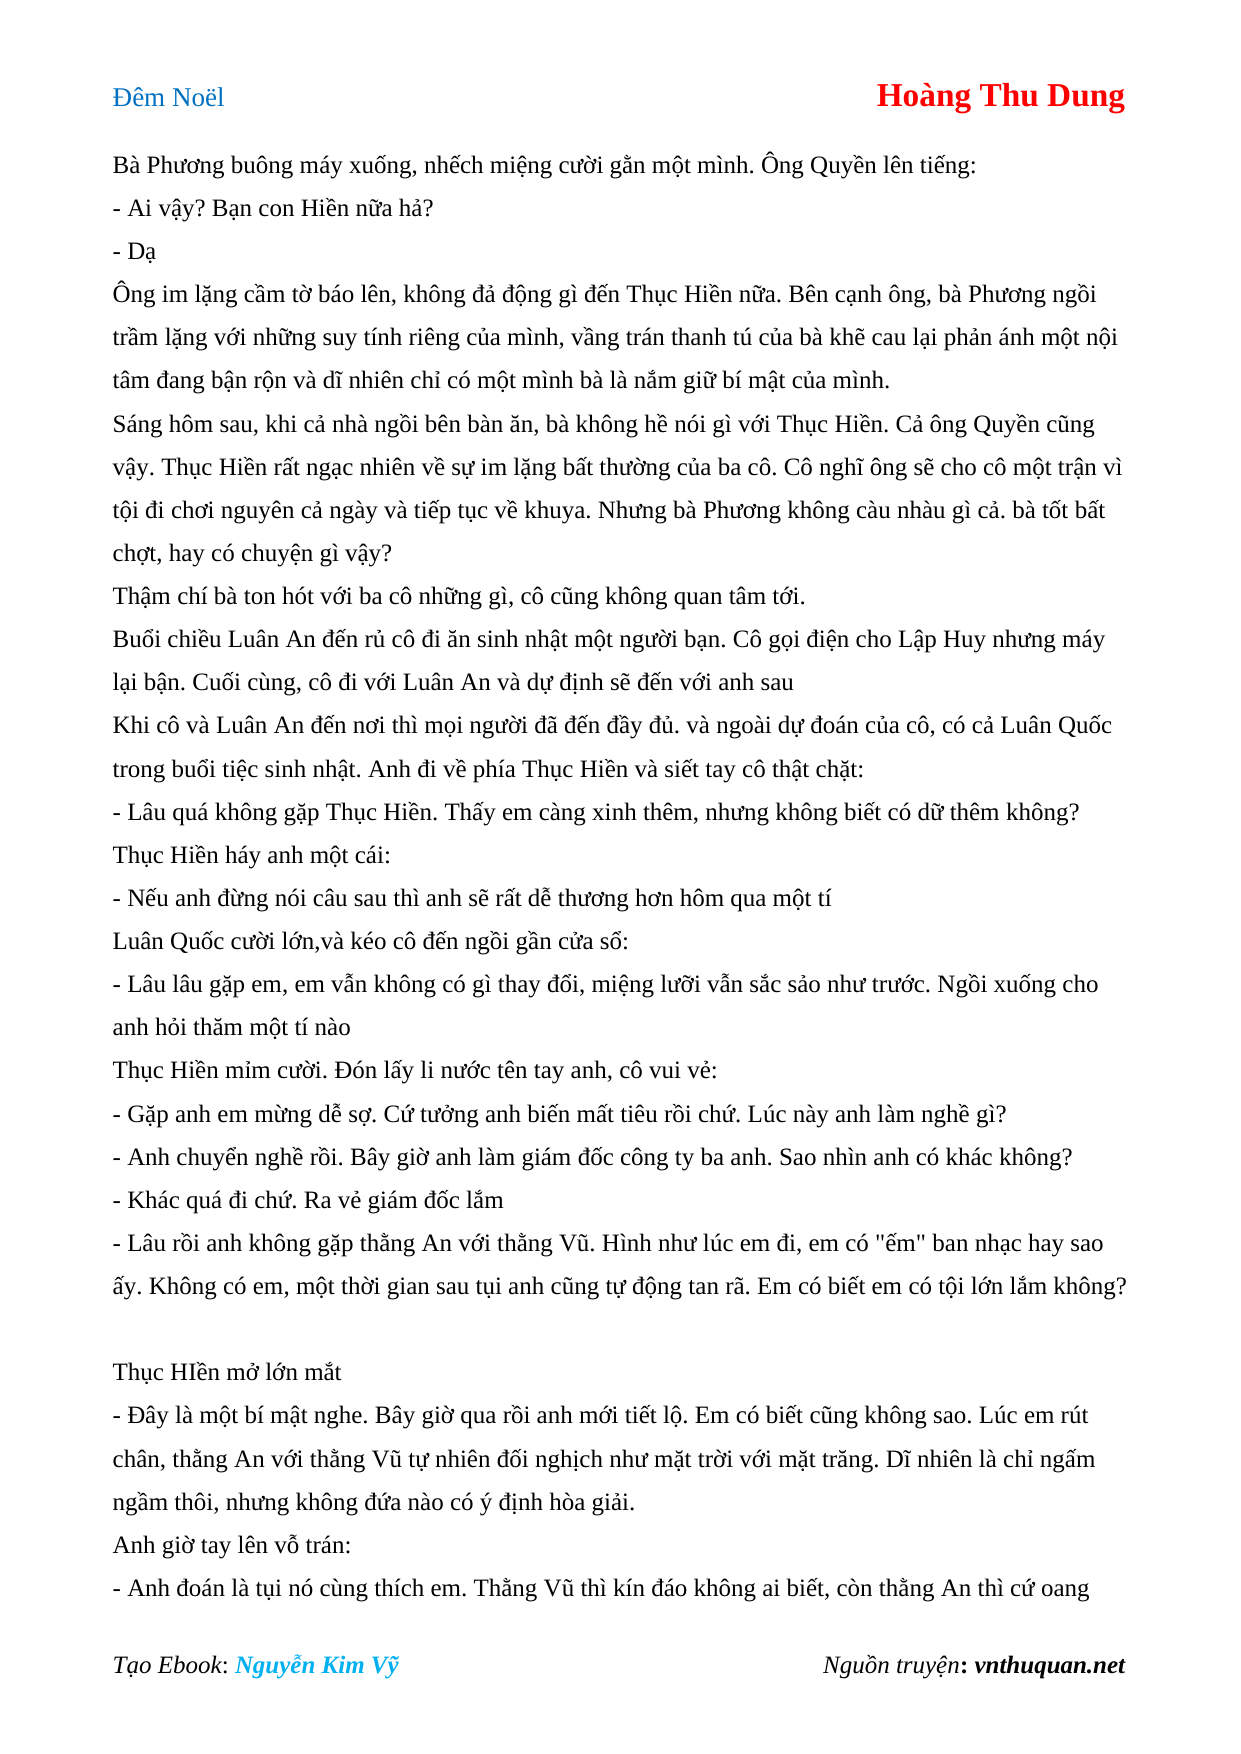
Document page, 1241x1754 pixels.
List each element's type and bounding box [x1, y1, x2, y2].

text [112, 150, 1128, 1602]
